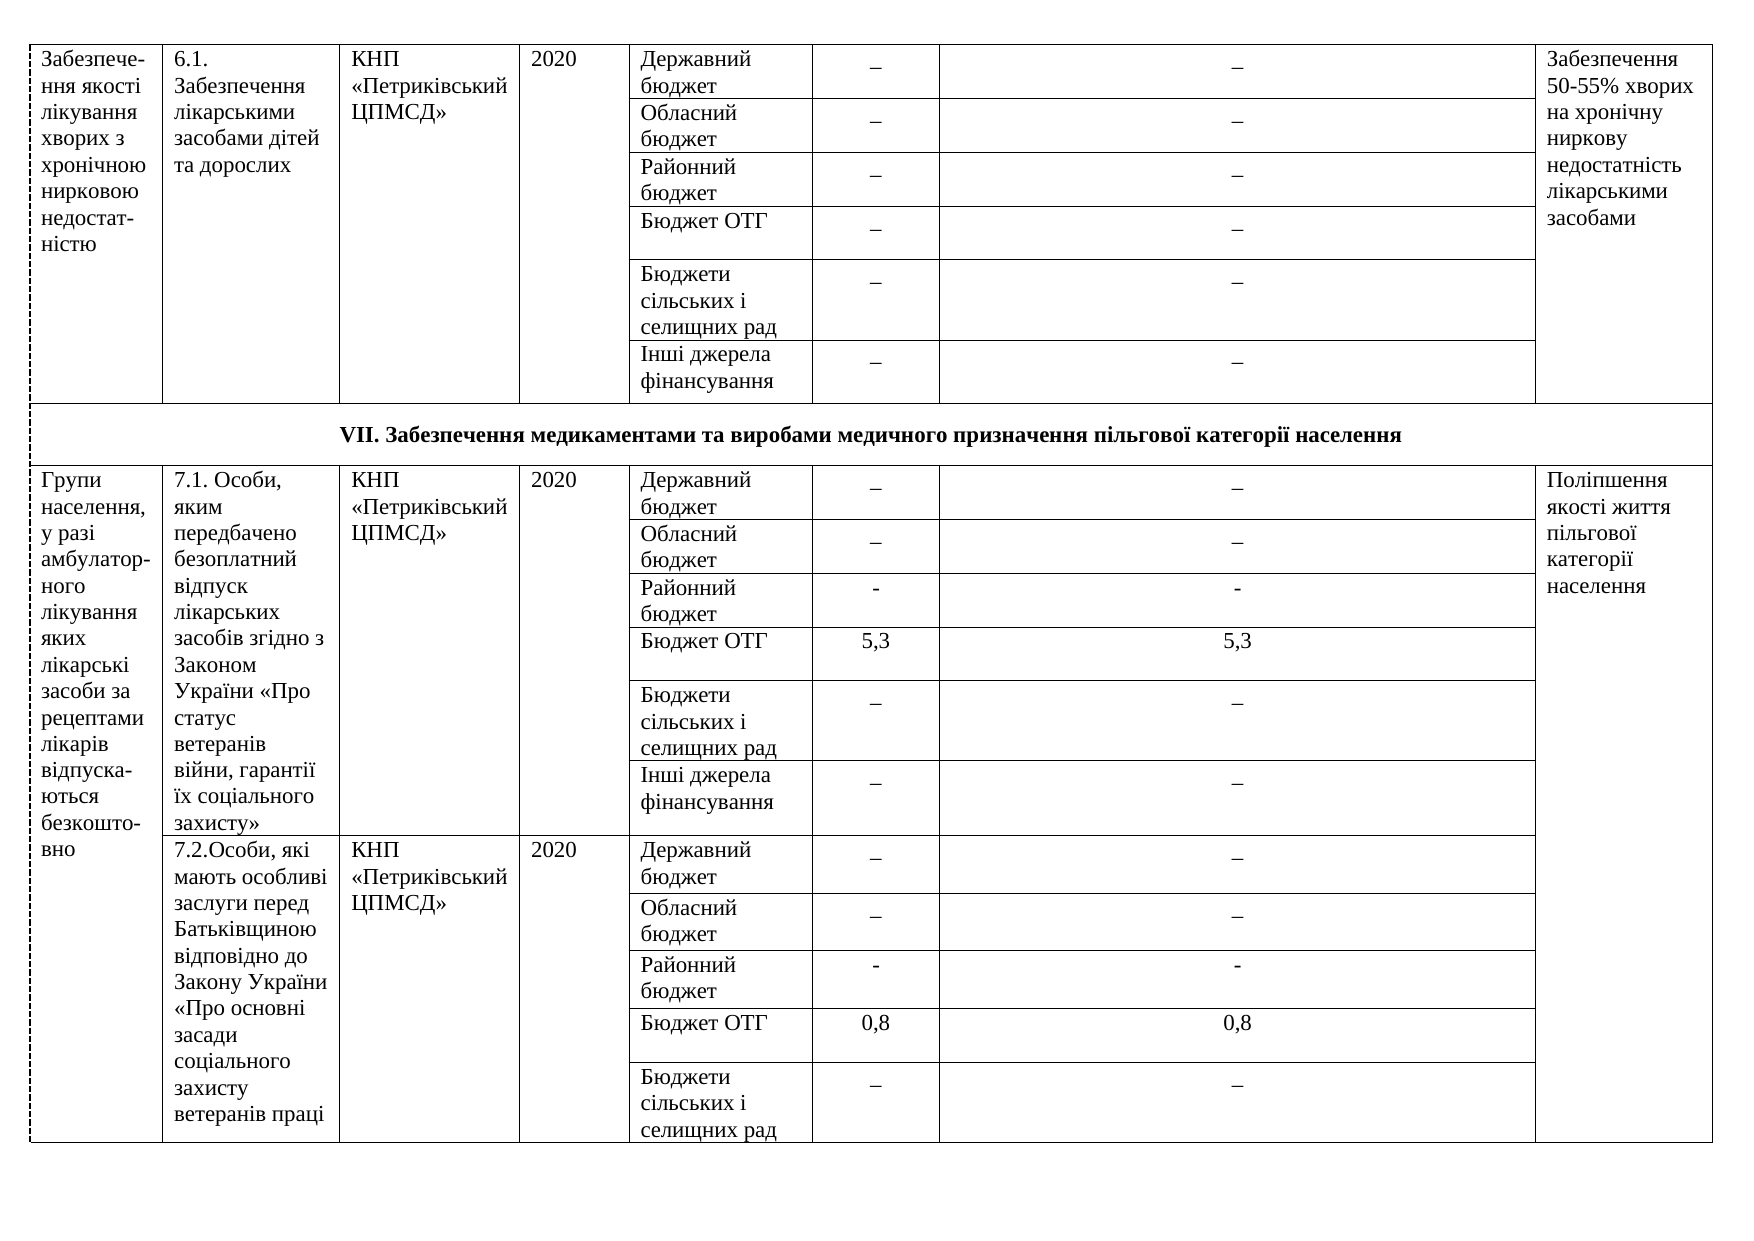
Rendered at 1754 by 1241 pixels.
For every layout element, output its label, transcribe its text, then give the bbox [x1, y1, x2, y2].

table_cell Районний бюджет [630, 153, 812, 206]
table_cell Інші джерела фінансування [630, 761, 812, 835]
table_cell 0,8 [813, 1009, 939, 1062]
table_cell _ [813, 207, 939, 259]
table_cell 5,3 [813, 628, 939, 680]
table_cell 2020 [520, 836, 629, 1142]
table_cell Державний бюджет [630, 836, 812, 893]
table_cell 2020 [520, 45, 629, 402]
table_cell VII. Забезпечення медикаментами та виробами медичного призначення пільгової категорії населення [30, 404, 1712, 465]
table_cell Бюджет ОТГ [630, 628, 812, 680]
table_cell _ [940, 1063, 1535, 1142]
table_cell _ [813, 520, 939, 573]
table_cell 0,8 [940, 1009, 1535, 1062]
table_cell 6.1. Забезпечення лікарськими засобами дітей та дорослих [163, 45, 339, 402]
table_cell _ [940, 99, 1535, 152]
table_cell 7.2.Особи, які мають особливі заслуги перед Батьківщиною відповідно до Закону України «Про основні засади соціального захисту ветеранів праці та інших громадян похилого віку в Україні» [163, 836, 339, 1142]
table_cell КНП «Петриківський ЦПМСД» [340, 836, 519, 1142]
table_cell Районний бюджет [630, 574, 812, 627]
table_cell _ [813, 681, 939, 760]
table_cell _ [940, 520, 1535, 573]
table_cell _ [940, 681, 1535, 760]
table_cell Обласний бюджет [630, 894, 812, 950]
table_cell - [813, 574, 939, 627]
table_cell _ [813, 341, 939, 402]
table_cell Бюджет ОТГ [630, 1009, 812, 1062]
table_cell КНП «Петриківський ЦПМСД» [340, 466, 519, 835]
table_cell Державний бюджет [630, 45, 812, 98]
table_cell _ [940, 894, 1535, 950]
table_cell Бюджет ОТГ [630, 207, 812, 259]
table_cell Обласний бюджет [630, 520, 812, 573]
table_cell Поліпшення якості життя пільгової категорії населення [1536, 466, 1712, 1142]
table_cell _ [813, 761, 939, 835]
table_cell Бюджети сільських і селищних рад [630, 260, 812, 339]
table_cell Бюджети сільських і селищних рад [630, 681, 812, 760]
table_cell _ [813, 260, 939, 339]
table_cell Районний бюджет [630, 951, 812, 1008]
table_cell Обласний бюджет [630, 99, 812, 152]
table_cell 5,3 [940, 628, 1535, 680]
table_cell Групи населення, у разі амбулатор-ного лікування яких лікарські засоби за рецептами лікарів відпуска-ються безкошто-вно [30, 466, 162, 1142]
table_cell Інші джерела фінансування [630, 341, 812, 402]
table_cell _ [940, 466, 1535, 519]
table_cell - [940, 574, 1535, 627]
table_cell _ [813, 45, 939, 98]
table_cell Забезпечення 50-55% хворих на хронічну ниркову недостатність лікарськими засобами [1536, 45, 1712, 402]
table_cell - [813, 951, 939, 1008]
table_cell КНП «Петриківський ЦПМСД» [340, 45, 519, 402]
table_cell _ [940, 761, 1535, 835]
table_cell Державний бюджет [630, 466, 812, 519]
table_cell _ [813, 153, 939, 206]
table_cell _ [813, 836, 939, 893]
table_cell _ [940, 260, 1535, 339]
table_cell _ [940, 45, 1535, 98]
table_cell _ [813, 466, 939, 519]
table_cell _ [940, 207, 1535, 259]
table_cell Забезпече-ння якості лікування хворих з хронічною нирковою недостат- ністю [30, 45, 162, 402]
table_cell Бюджети сільських і селищних рад [630, 1063, 812, 1142]
table_cell _ [813, 1063, 939, 1142]
table_cell _ [940, 341, 1535, 402]
table_cell _ [940, 836, 1535, 893]
table_cell _ [813, 99, 939, 152]
table_cell _ [813, 894, 939, 950]
table_cell _ [940, 153, 1535, 206]
table_cell 2020 [520, 466, 629, 835]
table_cell - [940, 951, 1535, 1008]
table_cell 7.1. Особи, яким передбачено безоплатний відпуск лікарських засобів згідно з Законом України «Про статус ветеранів війни, гарантії їх соціального захисту» [163, 466, 339, 835]
